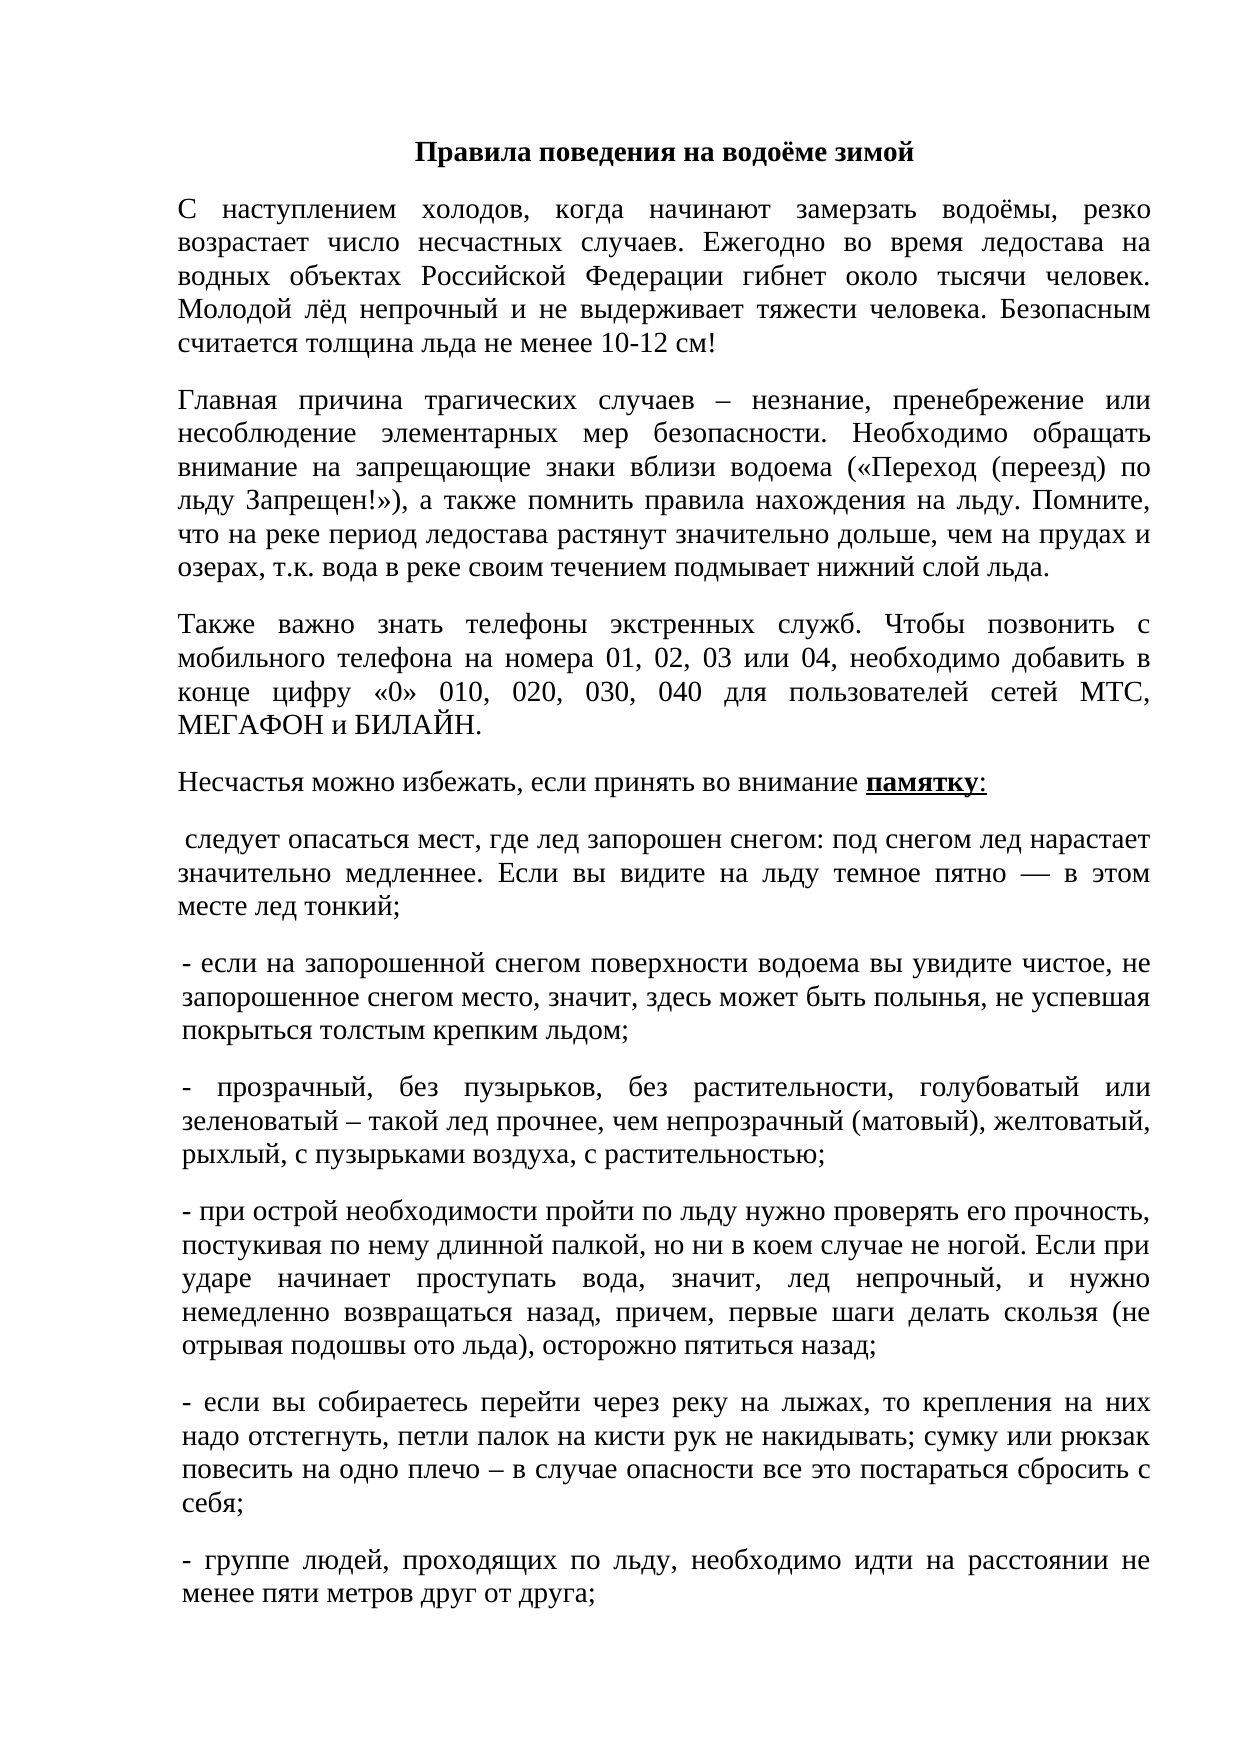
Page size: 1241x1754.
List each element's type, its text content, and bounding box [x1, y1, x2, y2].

text С наступлением холодов, когда начинают замерзать водоёмы, резко возрастает число несчастных случаев. Ежегодно во время ледостава на водных объектах Российской Федерации гибнет около тысячи человек. Молодой лёд непрочный и не выдерживает тяжести человека. Безопасным считается толщина льда не менее 10-12 см! [177, 191, 1152, 358]
text Несчастья можно избежать, если принять во внимание памятку: [177, 764, 1152, 798]
text Главная причина трагических случаев – незнание, пренебрежение или несоблюдение элементарных мер безопасности. Необходимо обращать внимание на запрещающие знаки вблизи водоема («Переход (переезд) по льду Запрещен!»), а также помнить правила нахождения на льду. Помните, что на реке период ледостава растянут значительно дольше, чем на прудах и озерах, т.к. вода в реке своим течением подмывает нижний слой льда. [177, 382, 1152, 583]
text - при острой необходимости пройти по льду нужно проверять его прочность, постукивая по нему длинной палкой, но ни в коем случае не ногой. Если при ударе начинает проступать вода, значит, лед непрочный, и нужно немедленно возвращаться назад, причем, первые шаги делать скользя (не отрывая подошвы ото льда), осторожно пятиться назад; [182, 1193, 1152, 1361]
text - прозрачный, без пузырьков, без растительности, голубоватый или зеленоватый – такой лед прочнее, чем непрозрачный (матовый), желтоватый, рыхлый, с пузырьками воздуха, с растительностью; [182, 1069, 1152, 1170]
text следует опасаться мест, где лед запорошен снегом: под снегом лед нарастает значительно медленнее. Если вы видите на льду темное пятно — в этом месте лед тонкий; [177, 821, 1152, 922]
text Также важно знать телефоны экстренных служб. Чтобы позвонить с мобильного телефона на номера 01, 02, 03 или 04, необходимо добавить в конце цифру «0» 010, 020, 030, 040 для пользователей сетей МТС, МЕГАФОН и БИЛАЙН. [177, 607, 1152, 741]
text Правила поведения на водоёме зимой [177, 134, 1152, 167]
text - если на запорошенной снегом поверхности водоема вы увидите чистое, не запорошенное снегом место, значит, здесь может быть полынья, не успевшая покрыться толстым крепким льдом; [182, 945, 1152, 1046]
text - группе людей, проходящих по льду, необходимо идти на расстоянии не менее пяти метров друг от друга; [182, 1542, 1152, 1609]
text - если вы собираетесь перейти через реку на лыжах, то крепления на них надо отстегнуть, петли палок на кисти рук не накидывать; сумку или рюкзак повесить на одно плечо – в случае опасности все это постараться сбросить с себя; [182, 1384, 1152, 1519]
